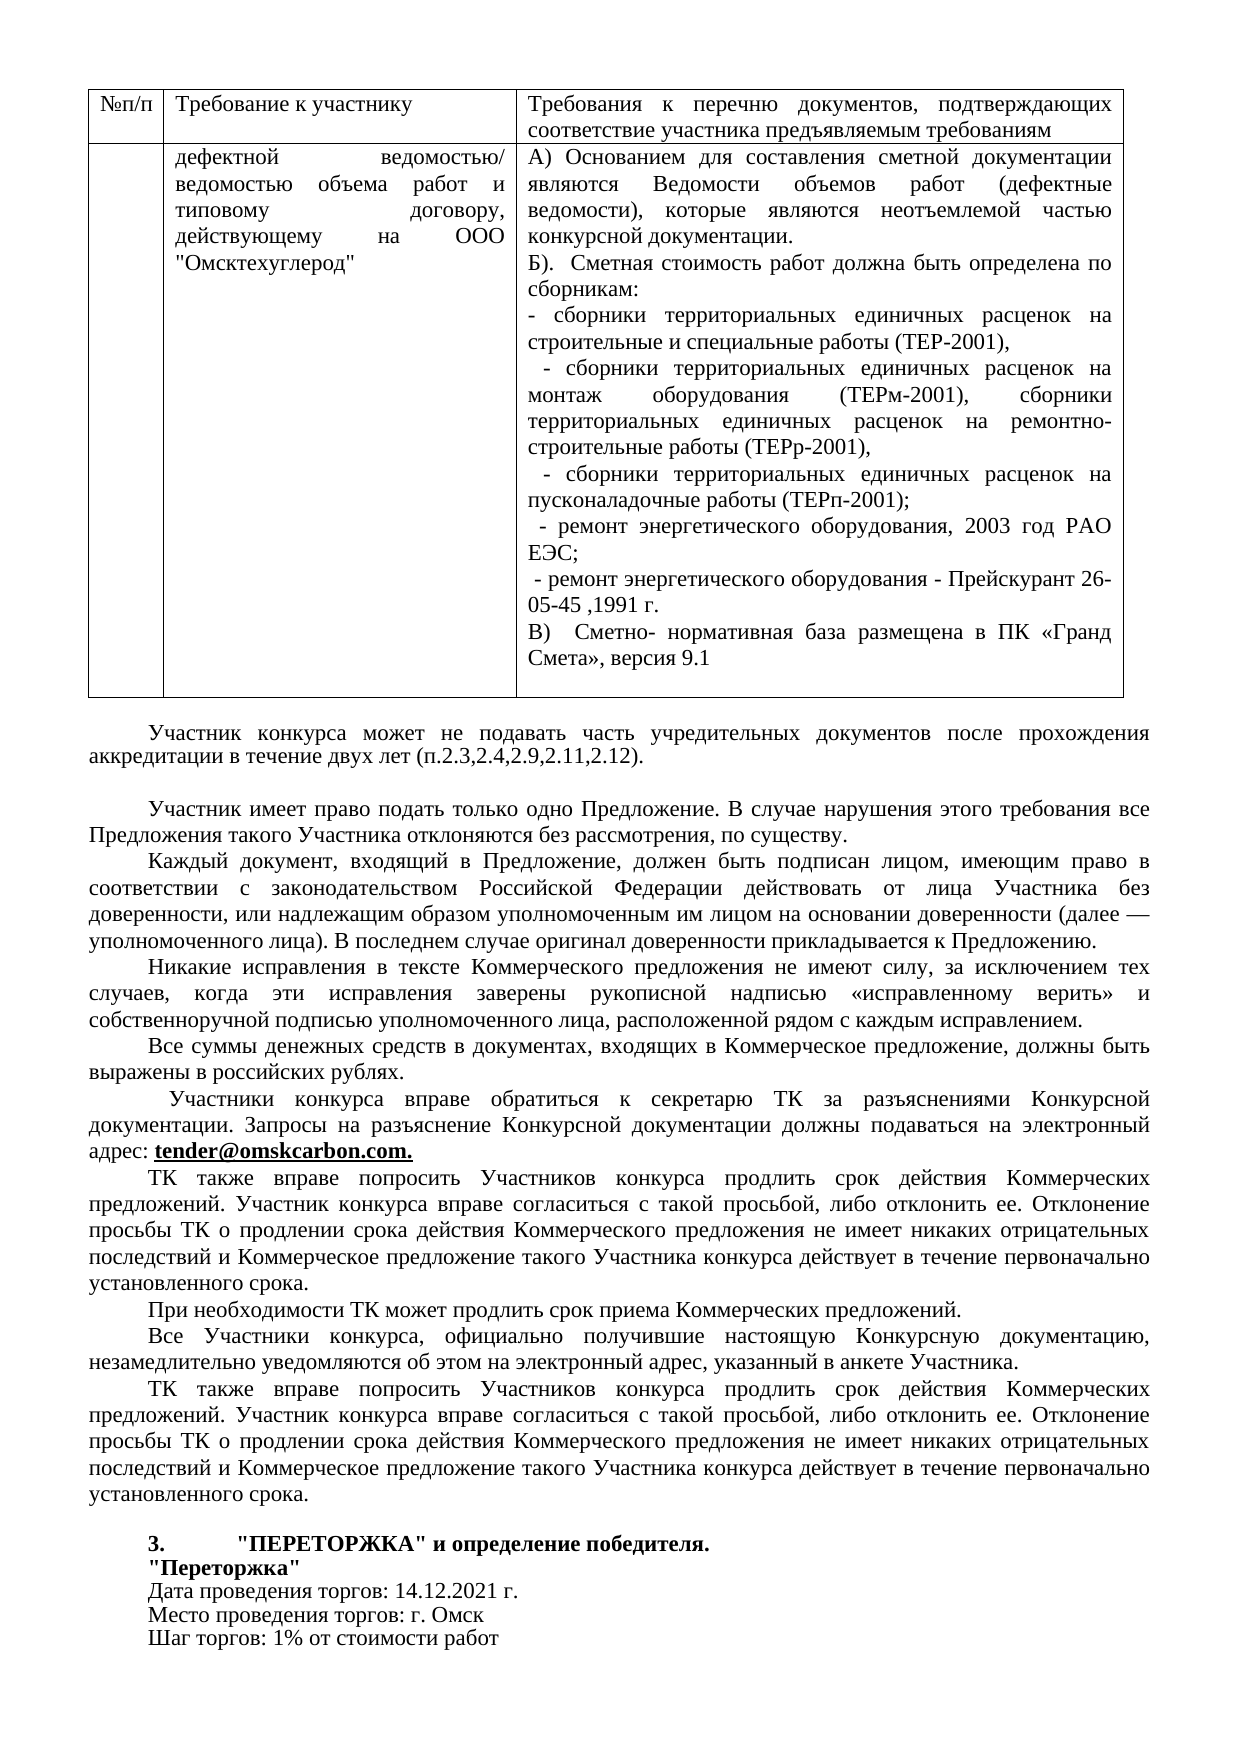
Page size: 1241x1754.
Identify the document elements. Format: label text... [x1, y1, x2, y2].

text Участник конкурса может не подавать часть учредительных документов после прохождения аккредитации в течение двух лет (п.2.3,2.4,2.9,2.11,2.12). [89, 721, 1152, 768]
text Все Участники конкурса, официально получившие настоящую Конкурсную документацию, незамедлительно уведомляются об этом на электронный адрес, указанный в анкете Участника. [89, 1322, 1152, 1375]
text Участник имеет право подать только одно Предложение. В случае нарушения этого требования все Предложения такого Участника отклоняются без рассмотрения, по существу. [89, 795, 1152, 848]
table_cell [517, 144, 1123, 697]
text Дата проведения торгов: 14.12.2021 г. [89, 1580, 1152, 1603]
text ТК также вправе попросить Участников конкурса продлить срок действия Коммерческих предложений. Участник конкурса вправе согласиться с такой просьбой, либо отклонить ее. Отклонение просьбы ТК о продлении срока действия Коммерческого предложения не имеет никаких отрицательных последствий и Коммерческое предложение такого Участника конкурса действует в течение первоначально установленного срока. [89, 1375, 1152, 1506]
text Никакие исправления в тексте Коммерческого предложения не имеют силу, за исключением тех случаев, когда эти исправления заверены рукописной надписью «исправленному верить» и собственноручной подписью уполномоченного лица, расположенной рядом с каждым исправлением. [89, 953, 1152, 1032]
text Место проведения торгов: г. Омск [89, 1603, 1152, 1627]
text "Переторжка" [89, 1556, 1152, 1580]
table_header Требования к перечню документов, подтверждающих соответствие участника предъявляемым требованиям [517, 90, 1123, 142]
text При необходимости ТК может продлить срок приема Коммерческих предложений. [89, 1296, 1152, 1322]
table_cell 8 [89, 144, 163, 697]
text Шаг торгов: 1% от стоимости работ [89, 1627, 1152, 1651]
table_header №п/п [89, 90, 163, 142]
text Участники конкурса вправе обратиться к секретарю ТК за разъяснениями Конкурсной документации. Запросы на разъяснение Конкурсной документации должны подаваться на электронный адрес: tender@omskcarbon.com. [89, 1085, 1152, 1164]
table_header Требование к участнику [164, 90, 516, 142]
text ТК также вправе попросить Участников конкурса продлить срок действия Коммерческих предложений. Участник конкурса вправе согласиться с такой просьбой, либо отклонить ее. Отклонение просьбы ТК о продлении срока действия Коммерческого предложения не имеет никаких отрицательных последствий и Коммерческое предложение такого Участника конкурса действует в течение первоначально установленного срока. [89, 1164, 1152, 1296]
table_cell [164, 144, 516, 697]
text Каждый документ, входящий в Предложение, должен быть подписан лицом, имеющим право в соответствии с законодательством Российской Федерации действовать от лица Участника без доверенности, или надлежащим образом уполномоченным им лицом на основании доверенности (далее — уполномоченного лица). В последнем случае оригинал доверенности прикладывается к Предложению. [89, 848, 1152, 953]
text Все суммы денежных средств в документах, входящих в Коммерческое предложение, должны быть выражены в российских рублях. [89, 1032, 1152, 1085]
list "ПЕРЕТОРЖКА" и определение победителя. [89, 1533, 1152, 1556]
